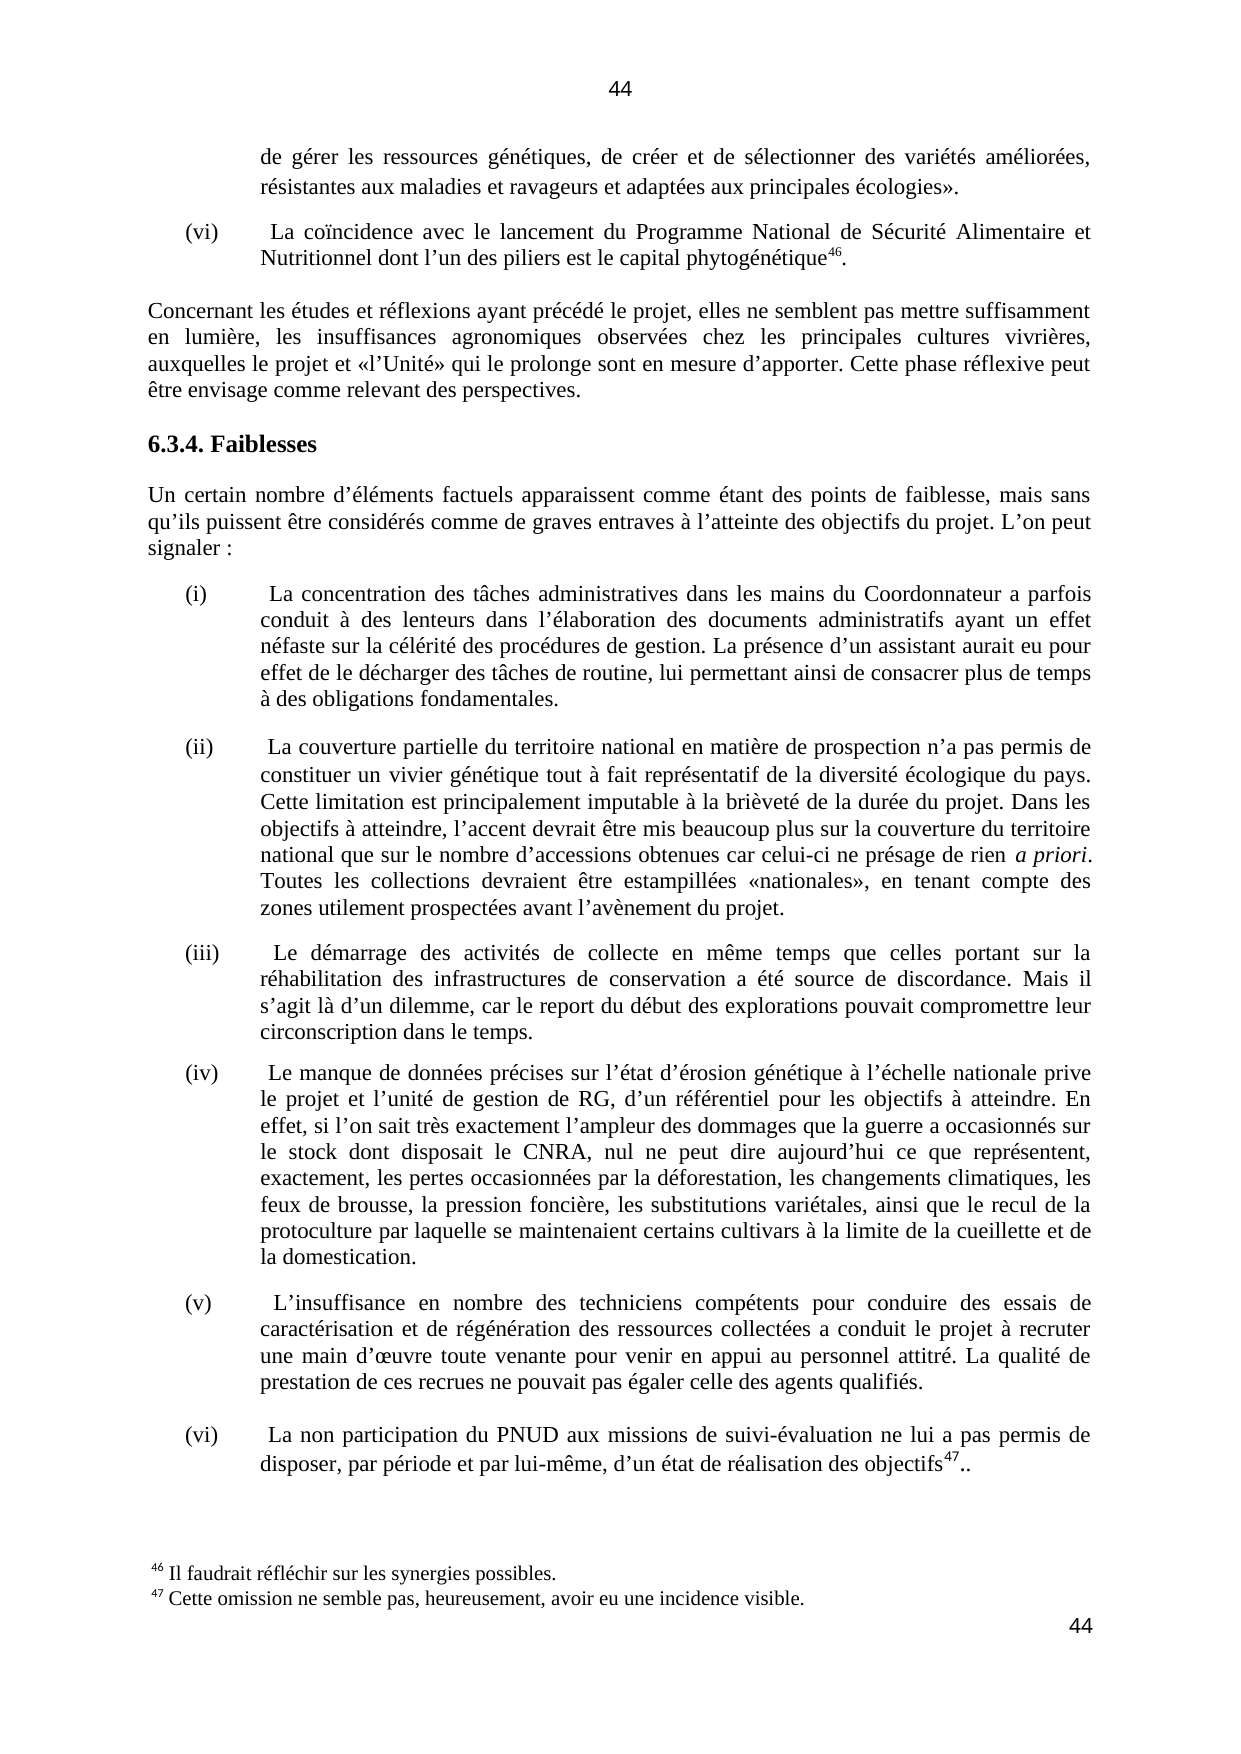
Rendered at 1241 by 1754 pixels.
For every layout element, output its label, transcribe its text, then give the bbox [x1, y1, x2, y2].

list Le manque de données précises sur l’état d’érosion génétique à l’échelle nationale prive le projet et l’unité de gestion de RG, d’un référentiel pour les objectifs à atteindre. En effet, si l’on sait très exactement l’ampleur des dommages que la guerre a occasionnés sur le stock dont disposait le CNRA, nul ne peut dire aujourd’hui ce que représentent, exactement, les pertes occasionnées par la déforestation, les changements climatiques, les feux de brousse, la pression foncière, les substitutions variétales, ainsi que le recul de la protoculture par laquelle se maintenaient certains cultivars à la limite de la cueillette et de la domestication. [185, 1059, 1093, 1270]
text Un certain nombre d’éléments factuels apparaissent comme étant des points de faiblesse, mais sans qu’ils puissent être considérés comme de graves entraves à l’atteinte des objectifs du projet. L’on peut signaler : [148, 482, 1093, 561]
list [185, 143, 1093, 200]
list L’insuffisance en nombre des techniciens compétents pour conduire des essais de caractérisation et de régénération des ressources collectées a conduit le projet à recruter une main d’œuvre toute venante pour venir en appui au personnel attitré. La qualité de prestation de ces recrues ne pouvait pas égaler celle des agents qualifiés. [185, 1289, 1093, 1394]
text Concernant les études et réflexions ayant précédé le projet, elles ne semblent pas mettre suffisamment en lumière, les insuffisances agronomiques observées chez les principales cultures vivrières, auxquelles le projet et «l’Unité» qui le prolonge sont en mesure d’apporter. Cette phase réflexive peut être envisage comme relevant des perspectives. [148, 297, 1093, 402]
list La non participation du PNUD aux missions de suivi-évaluation ne lui a pas permis de disposer, par période et par lui-même, d’un état de réalisation des objectifs.. [185, 1421, 1093, 1478]
list Le démarrage des activités de collecte en même temps que celles portant sur la réhabilitation des infrastructures de conservation a été source de discordance. Mais il s’agit là d’un dilemme, car le report du début des explorations pouvait compromettre leur circonscription dans le temps. [185, 939, 1093, 1044]
list La coïncidence avec le lancement du Programme National de Sécurité Alimentaire et Nutritionnel dont l’un des piliers est le capital phytogénétique. [185, 218, 1093, 271]
list La concentration des tâches administratives dans les mains du Coordonnateur a parfois conduit à des lenteurs dans l’élaboration des documents administratifs ayant un effet néfaste sur la célérité des procédures de gestion. La présence d’un assistant aurait eu pour effet de le décharger des tâches de routine, lui permettant ainsi de consacrer plus de temps à des obligations fondamentales. [185, 580, 1093, 712]
list La couverture partielle du territoire national en matière de prospection n’a pas permis de constituer un vivier génétique tout à fait représentatif de la diversité écologique du pays. Cette limitation est principalement imputable à la brièveté de la durée du projet. Dans les objectifs à atteindre, l’accent devrait être mis beaucoup plus sur la couverture du territoire national que sur le nombre d’accessions obtenues car celui-ci ne présage de rien a priori. Toutes les collections devraient être estampillées «nationales», en tenant compte des zones utilement prospectées avant l’avènement du projet. [185, 731, 1093, 920]
text 6.3.4. Faiblesses [148, 429, 1093, 457]
